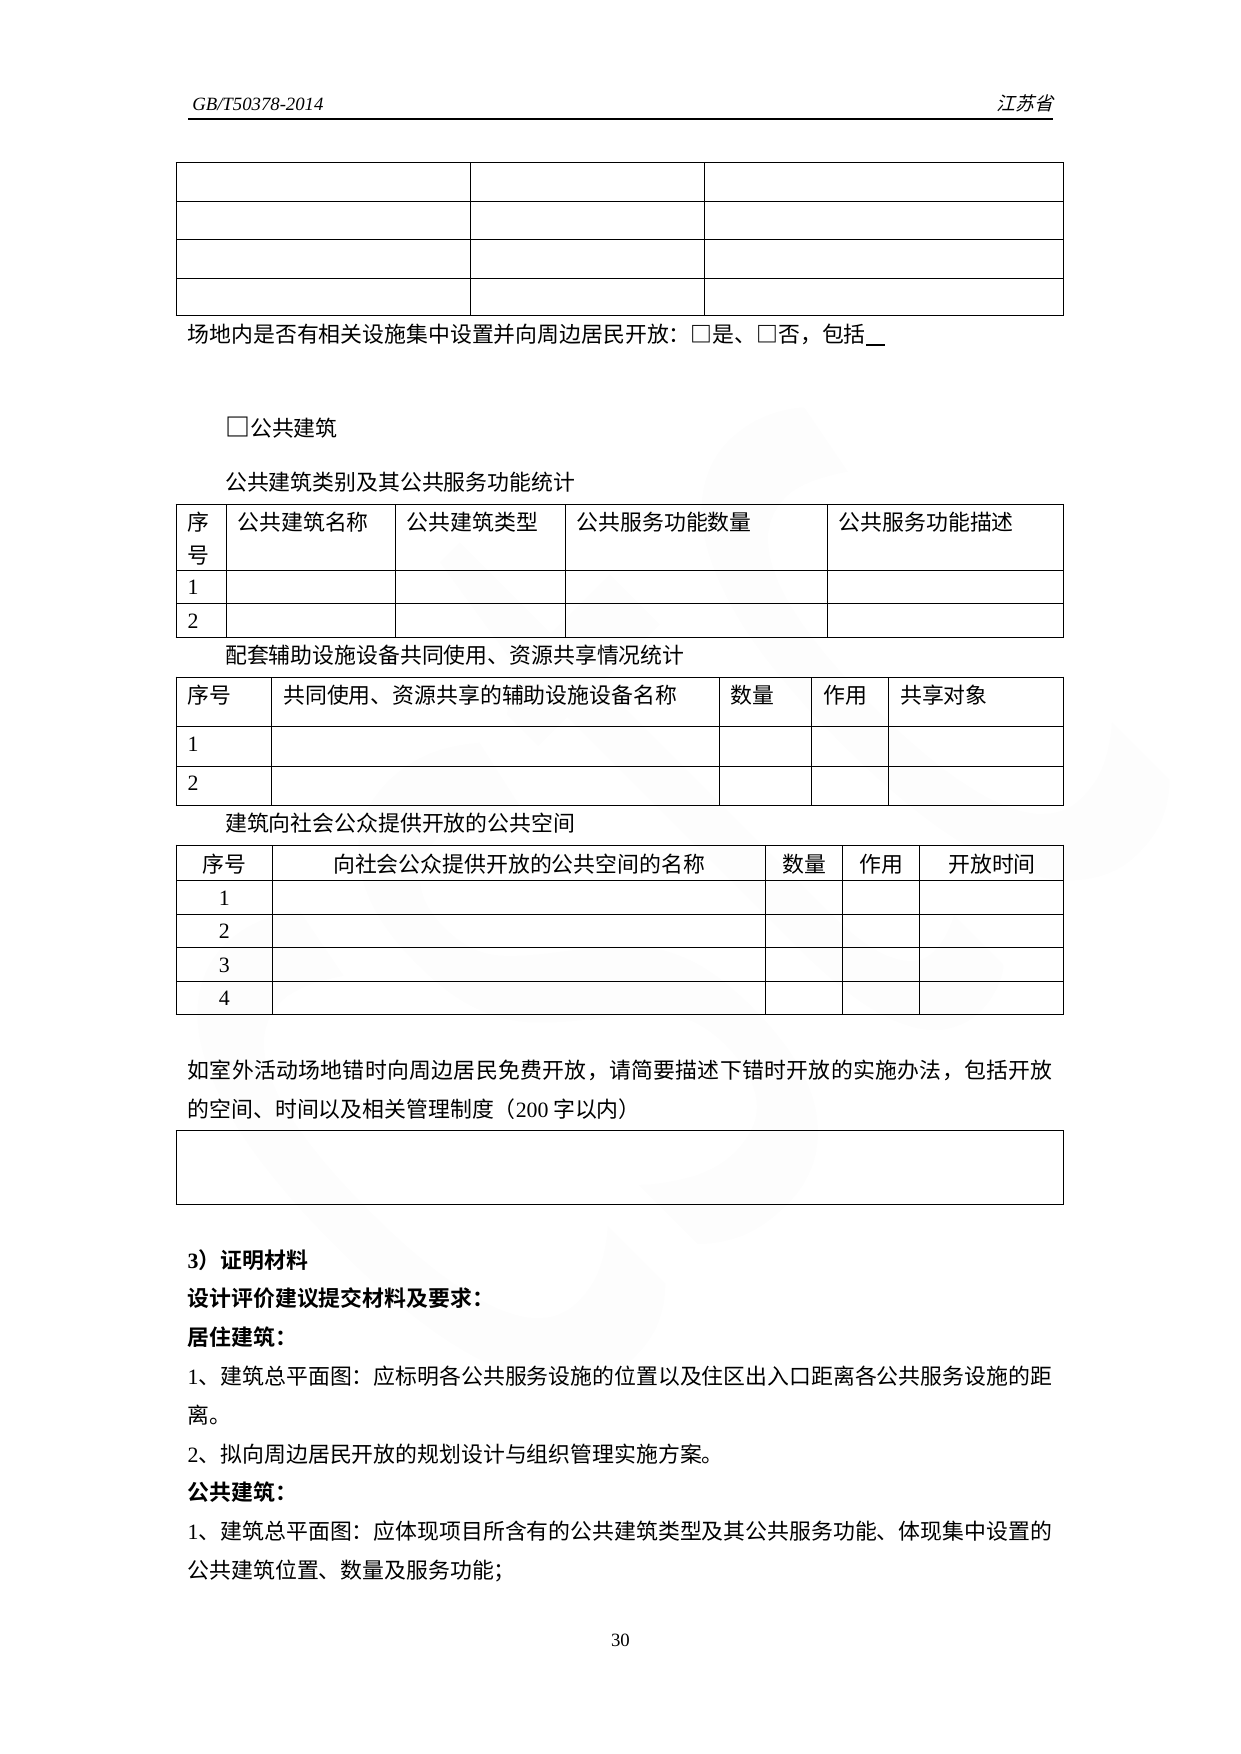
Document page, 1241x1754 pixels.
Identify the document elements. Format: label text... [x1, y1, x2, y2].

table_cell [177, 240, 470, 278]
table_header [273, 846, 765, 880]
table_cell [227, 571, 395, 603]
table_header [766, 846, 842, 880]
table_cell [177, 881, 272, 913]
text 设计评价建议提交材料及要求： [187, 1281, 1053, 1313]
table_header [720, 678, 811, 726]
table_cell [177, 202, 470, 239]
text 2、拟向周边居民开放的规划设计与组织管理实施方案。 [187, 1436, 1053, 1469]
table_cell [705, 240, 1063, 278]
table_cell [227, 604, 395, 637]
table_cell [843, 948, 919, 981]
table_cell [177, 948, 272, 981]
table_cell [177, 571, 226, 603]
text 1、建筑总平面图：应标明各公共服务设施的位置以及住区出入口距离各公共服务设施的距离。 [187, 1358, 1053, 1430]
text 如室外活动场地错时向周边居民免费开放，请简要描述下错时开放的实施办法，包括开放的空间、时间以及相关管理制度（200字以内） [187, 1053, 1053, 1124]
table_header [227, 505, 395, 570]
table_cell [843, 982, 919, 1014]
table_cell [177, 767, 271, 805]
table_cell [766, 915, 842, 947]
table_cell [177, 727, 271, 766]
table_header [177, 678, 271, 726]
text 公共建筑类别及其公共服务功能统计 [225, 465, 1053, 497]
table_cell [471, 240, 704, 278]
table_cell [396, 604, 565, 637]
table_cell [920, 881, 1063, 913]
text 公共建筑： [187, 1475, 1053, 1507]
text 3）证明材料 [187, 1242, 1053, 1275]
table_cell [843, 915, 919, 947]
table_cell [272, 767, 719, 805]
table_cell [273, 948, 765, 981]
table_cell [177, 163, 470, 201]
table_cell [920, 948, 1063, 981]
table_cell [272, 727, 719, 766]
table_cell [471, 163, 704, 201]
text 配套辅助设施设备共同使用、资源共享情况统计 [225, 638, 1053, 670]
text 建筑向社会公众提供开放的公共空间 [225, 806, 1053, 838]
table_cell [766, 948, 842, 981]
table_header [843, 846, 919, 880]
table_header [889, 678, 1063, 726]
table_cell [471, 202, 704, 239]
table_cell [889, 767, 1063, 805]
text □公共建筑 [225, 393, 1053, 458]
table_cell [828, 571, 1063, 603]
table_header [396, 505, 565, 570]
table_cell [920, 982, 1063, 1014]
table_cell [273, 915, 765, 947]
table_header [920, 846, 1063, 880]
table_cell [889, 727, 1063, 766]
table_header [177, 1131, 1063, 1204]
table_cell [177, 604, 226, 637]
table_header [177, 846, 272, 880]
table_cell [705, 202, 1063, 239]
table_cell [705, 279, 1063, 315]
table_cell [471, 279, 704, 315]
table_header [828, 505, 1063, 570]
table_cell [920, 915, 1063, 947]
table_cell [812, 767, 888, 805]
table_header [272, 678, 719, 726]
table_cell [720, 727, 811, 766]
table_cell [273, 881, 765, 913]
text 居住建筑： [187, 1320, 1053, 1352]
text 场地内是否有相关设施集中设置并向周边居民开放：□是、□否，包括 [187, 316, 1053, 349]
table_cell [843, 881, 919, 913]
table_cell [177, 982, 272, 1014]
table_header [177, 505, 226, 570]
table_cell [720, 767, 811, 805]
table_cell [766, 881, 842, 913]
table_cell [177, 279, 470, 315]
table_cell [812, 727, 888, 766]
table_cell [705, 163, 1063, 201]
text 1、建筑总平面图：应体现项目所含有的公共建筑类型及其公共服务功能、体现集中设置的公共建筑位置、数量及服务功能； [187, 1514, 1053, 1585]
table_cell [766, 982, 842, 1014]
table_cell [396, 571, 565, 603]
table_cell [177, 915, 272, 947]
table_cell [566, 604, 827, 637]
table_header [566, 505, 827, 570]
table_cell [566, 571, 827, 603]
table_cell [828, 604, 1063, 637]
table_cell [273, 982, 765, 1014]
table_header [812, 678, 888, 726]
